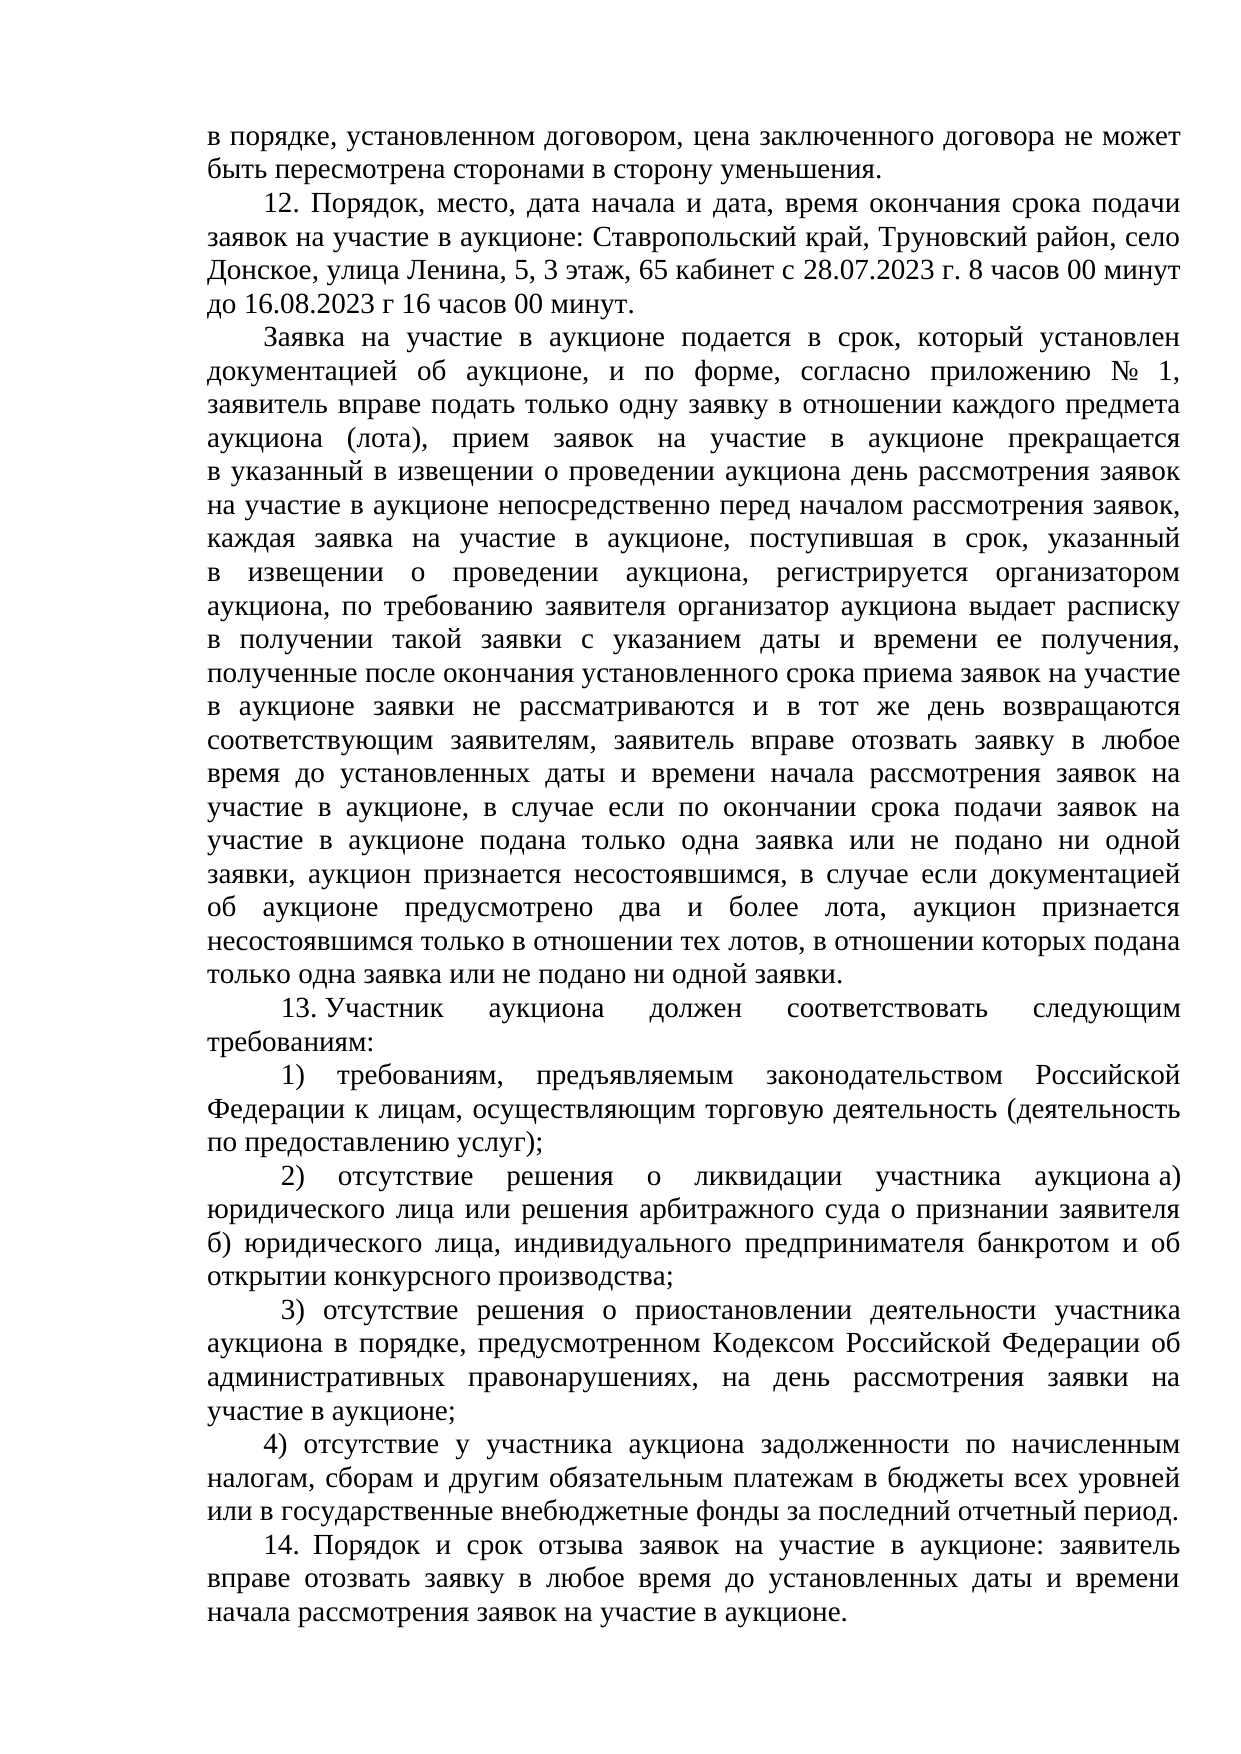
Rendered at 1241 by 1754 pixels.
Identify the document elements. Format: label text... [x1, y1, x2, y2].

text Заявка на участие в аукционе подается в срок, который установлен документацией об аукционе, и по форме, согласно приложению № 1, заявитель вправе подать только одну заявку в отношении каждого предмета аукциона (лота), прием заявок на участие в аукционе прекращается в указанный в извещении о проведении аукциона день рассмотрения заявок на участие в аукционе непосредственно перед началом рассмотрения заявок, каждая заявка на участие в аукционе, поступившая в срок, указанный в извещении о проведении аукциона, регистрируется организатором аукциона, по требованию заявителя организатор аукциона выдает расписку в получении такой заявки с указанием даты и времени ее получения, полученные после окончания установленного срока приема заявок на участие в аукционе заявки не рассматриваются и в тот же день возвращаются соответствующим заявителям, заявитель вправе отозвать заявку в любое время до установленных даты и времени начала рассмотрения заявок на участие в аукционе, в случае если по окончании срока подачи заявок на участие в аукционе подана только одна заявка или не подано ни одной заявки, аукцион признается несостоявшимся, в случае если документацией об аукционе предусмотрено два и более лота, аукцион признается несостоявшимся только в отношении тех лотов, в отношении которых подана только одна заявка или не подано ни одной заявки. [207, 319, 1181, 990]
text 3) отсутствие решения о приостановлении деятельности участника аукциона в порядке, предусмотренном Кодексом Российской Федерации об административных правонарушениях, на день рассмотрения заявки на участие в аукционе; [207, 1292, 1181, 1426]
text 2) отсутствие решения о ликвидации участника аукциона а) юридического лица или решения арбитражного суда о признании заявителя б) юридического лица, индивидуального предпринимателя банкротом и об открытии конкурсного производства; [207, 1158, 1181, 1292]
text 13. Участник аукциона должен соответствовать следующим требованиям: [207, 990, 1181, 1057]
text 4) отсутствие у участника аукциона задолженности по начисленным налогам, сборам и другим обязательным платежам в бюджеты всех уровней или в государственные внебюджетные фонды за последний отчетный период. [207, 1426, 1181, 1527]
text 14. Порядок и срок отзыва заявок на участие в аукционе: заявитель вправе отозвать заявку в любое время до установленных даты и времени начала рассмотрения заявок на участие в аукционе. [207, 1527, 1181, 1627]
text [207, 118, 1181, 185]
text 12. Порядок, место, дата начала и дата, время окончания срока подачи заявок на участие в аукционе: Ставропольский край, Труновский район, село Донское, улица Ленина, 5, 3 этаж, 65 кабинет с 28.07.2023 г. 8 часов 00 минут до 16.08.2023 г 16 часов 00 минут. [207, 185, 1181, 319]
text 1) требованиям, предъявляемым законодательством Российской Федерации к лицам, осуществляющим торговую деятельность (деятельность по предоставлению услуг); [207, 1057, 1181, 1158]
